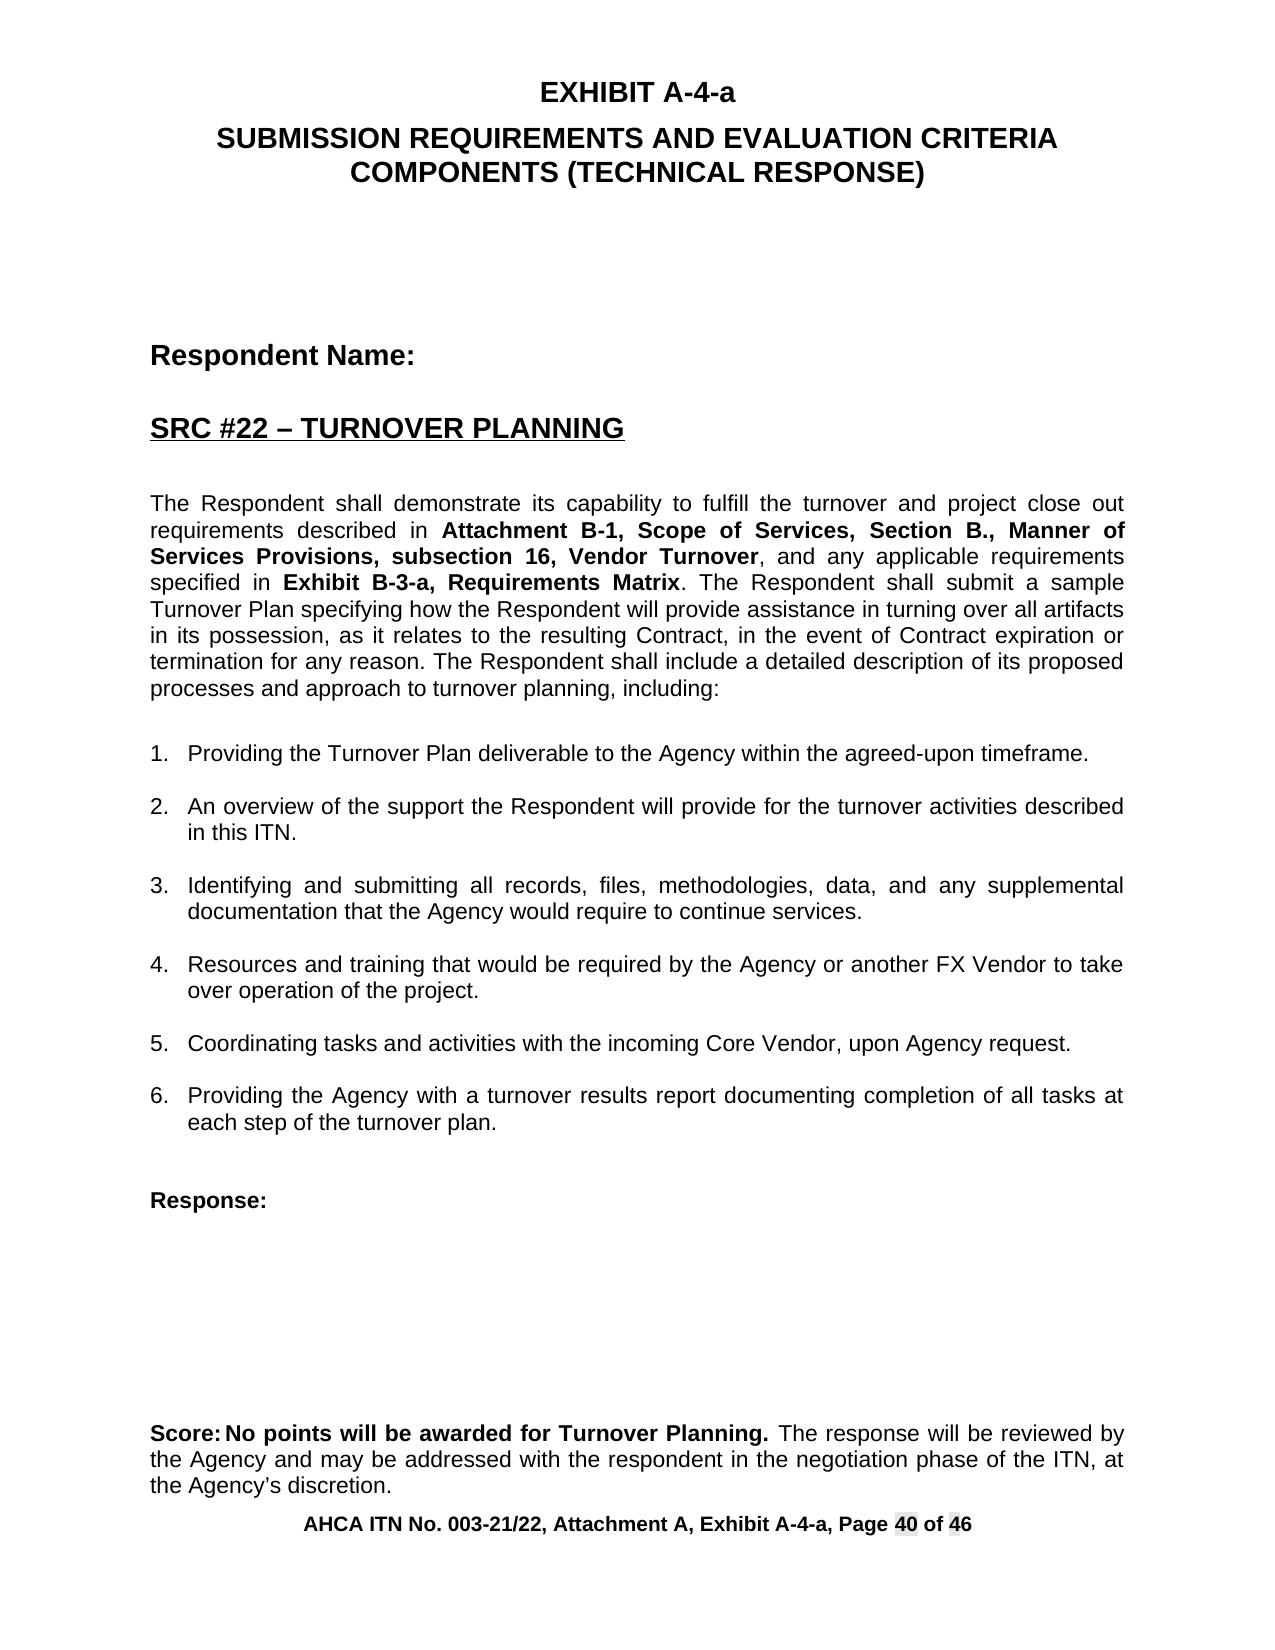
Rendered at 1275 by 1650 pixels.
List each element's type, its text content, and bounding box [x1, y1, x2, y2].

text Response: [150, 1187, 1125, 1213]
list Providing the Turnover Plan deliverable to the Agency within the agreed-upon timeframe. [150, 740, 1125, 766]
list Coordinating tasks and activities with the incoming Core Vendor, upon Agency request. [150, 1030, 1125, 1056]
list An overview of the support the Respondent will provide for the turnover activities described in this ITN. [150, 793, 1125, 845]
text The Respondent shall demonstrate its capability to fulfill the turnover and project close out requirements described in Attachment B-1, Scope of Services, Section B., Manner of Services Provisions, subsection 16, Vendor Turnover, and any applicable requirements specified in Exhibit B-3-a, Requirements Matrix. The Respondent shall submit a sample Turnover Plan specifying how the Respondent will provide assistance in turning over all artifacts in its possession, as it relates to the resulting Contract, in the event of Contract expiration or termination for any reason. The Respondent shall include a detailed description of its proposed processes and approach to turnover planning, including: [150, 490, 1125, 701]
text Score: No points will be awarded for Turnover Planning. The response will be reviewed by the Agency and may be addressed with the respondent in the negotiation phase of the ITN, at the Agency’s discretion.Respondent Name: [150, 1420, 1125, 1499]
list Providing the Agency with a turnover results report documenting completion of all tasks at each step of the turnover plan. [150, 1082, 1125, 1135]
text SRC #22 – TURNOVER PLANNING [150, 411, 1125, 444]
list Resources and training that would be required by the Agency or another FX Vendor to take over operation of the project. [150, 951, 1125, 1003]
list Identifying and submitting all records, files, methodologies, data, and any supplemental documentation that the Agency would require to continue services. [150, 872, 1125, 924]
text Respondent Name: [150, 338, 1125, 372]
